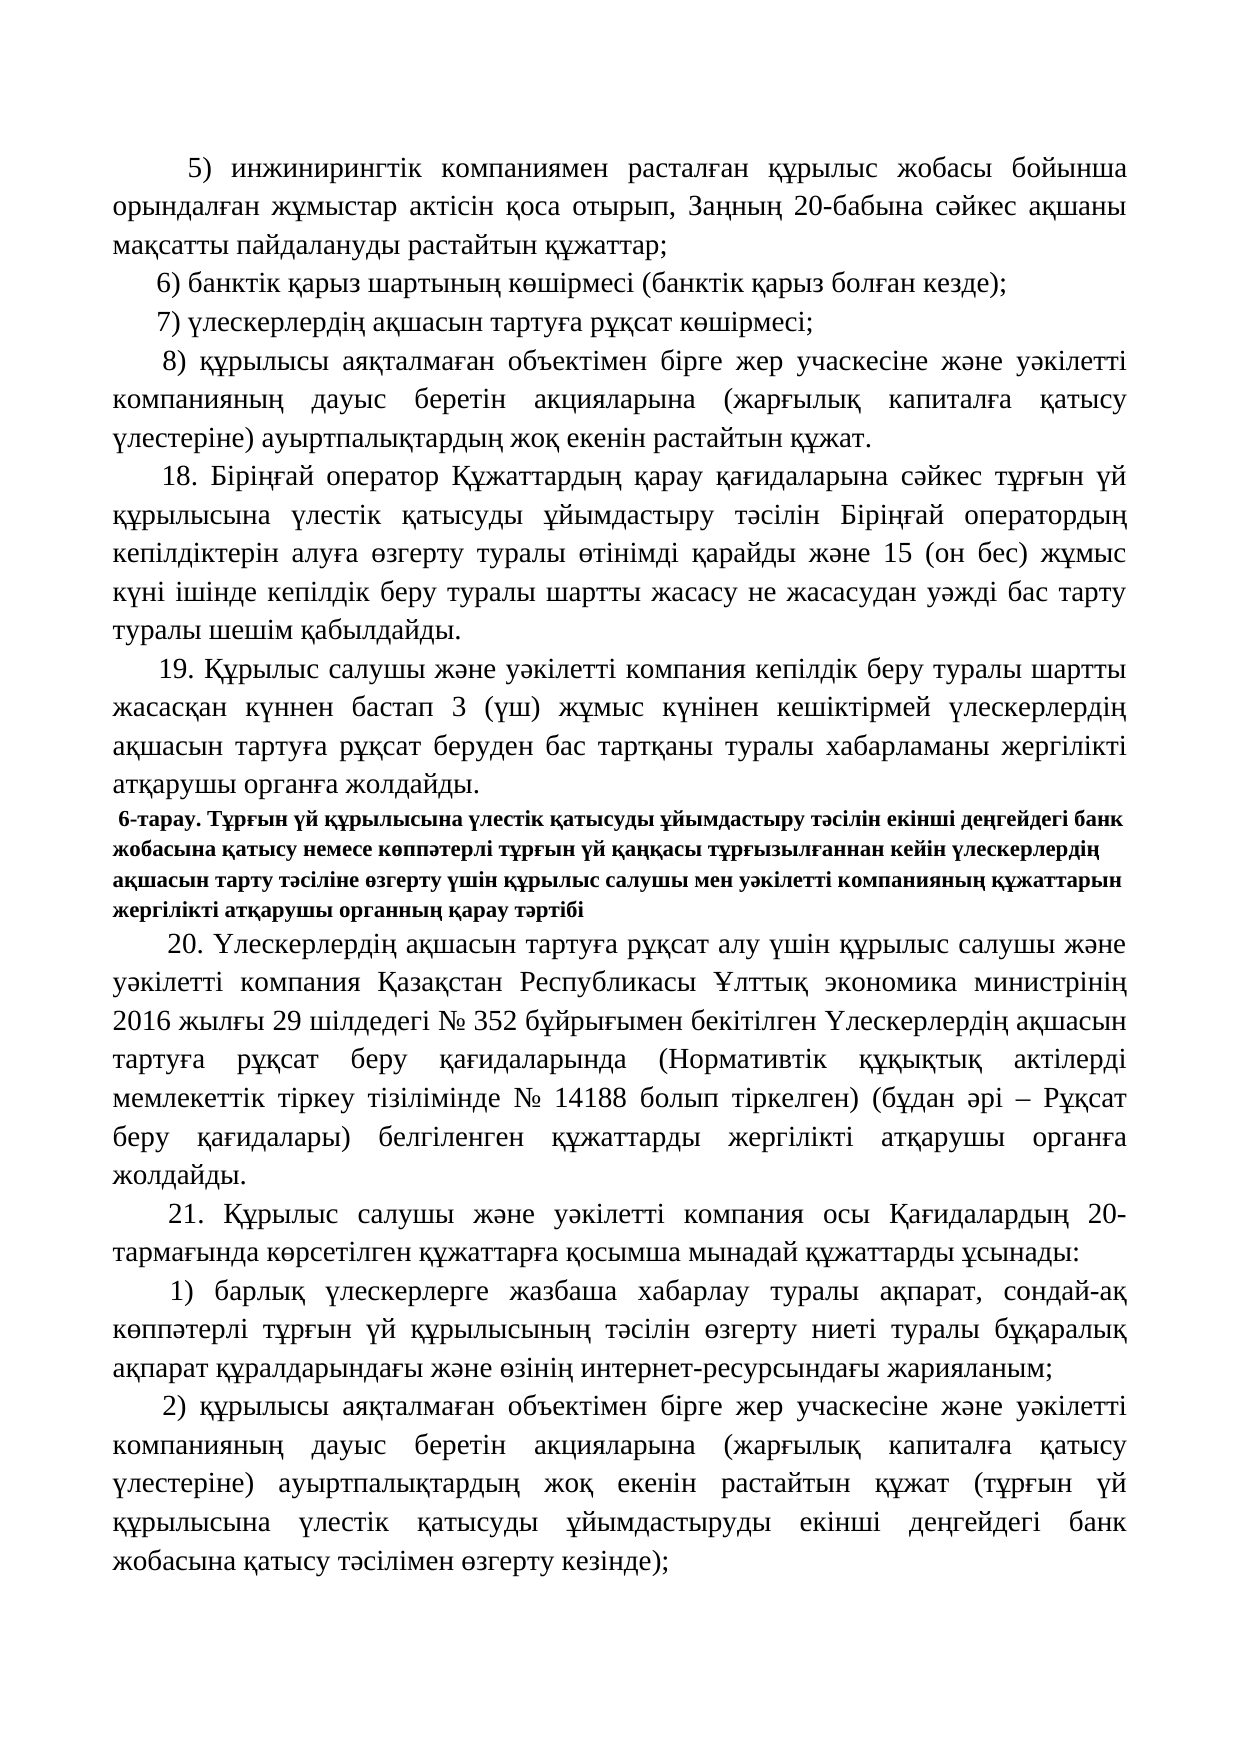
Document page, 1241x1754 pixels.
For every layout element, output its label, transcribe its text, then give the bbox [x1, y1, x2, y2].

text 5) инжинирингтік компаниямен расталған құрылыс жобасы бойынша орындалған жұмыстар актісін қоса отырып, Заңның 20-бабына сәйкес ақшаны мақсатты пайдалануды растайтын құжаттар; [112, 150, 1128, 261]
text 18. Біріңғай оператор Құжаттардың қарау қағидаларына сәйкес тұрғын үй құрылысына үлестік қатысуды ұйымдастыру тәсілін Біріңғай оператордың кепілдіктерін алуға өзгерту туралы өтінімді қарайды және 15 (он бес) жұмыс күні ішінде кепілдік беру туралы шартты жасасу не жасасудан уәжді бас тарту туралы шешім қабылдайды. [112, 458, 1128, 646]
text 6-тарау. Тұрғын үй құрылысына үлестік қатысуды ұйымдастыру тәсілін екінші деңгейдегі банк жобасына қатысу немесе көппәтерлі тұрғын үй қаңқасы тұрғызылғаннан кейін үлескерлердің ақшасын тарту тәсіліне өзгерту үшін құрылыс салушы мен уәкілетті компанияның құжаттарын жергілікті атқарушы органның қарау тәртібі [112, 805, 1128, 922]
text 21. Құрылыс салушы және уәкілетті компания осы Қағидалардың 20-тармағында көрсетілген құжаттарға қосымша мынадай құжаттарды ұсынады: [112, 1196, 1128, 1268]
text 6) банктік қарыз шартының көшірмесі (банктік қарыз болған кезде); [112, 266, 1128, 299]
text 20. Үлескерлердің ақшасын тартуға рұқсат алу үшін құрылыс салушы және уәкілетті компания Қазақстан Республикасы Ұлттық экономика министрінің 2016 жылғы 29 шілдедегі № 352 бұйрығымен бекітілген Үлескерлердің ақшасын тартуға рұқсат беру қағидаларында (Нормативтік құқықтық актілерді мемлекеттік тіркеу тізілімінде № 14188 болып тіркелген) (бұдан әрі – Рұқсат беру қағидалары) белгіленген құжаттарды жергілікті атқарушы органға жолдайды. [112, 926, 1128, 1191]
text 19. Құрылыс салушы және уәкілетті компания кепілдік беру туралы шартты жасасқан күннен бастап 3 (үш) жұмыс күнінен кешіктірмей үлескерлердің ақшасын тартуға рұқсат беруден бас тартқаны туралы хабарламаны жергілікті атқарушы органға жолдайды. [112, 651, 1128, 800]
text 2) құрылысы аяқталмаған объектімен бірге жер учаскесіне және уәкілетті компанияның дауыс беретін акцияларына (жарғылық капиталға қатысу үлестеріне) ауыртпалықтардың жоқ екенін растайтын құжат (тұрғын үй құрылысына үлестік қатысуды ұйымдастыруды екінші деңгейдегі банк жобасына қатысу тәсілімен өзгерту кезінде); [112, 1388, 1128, 1576]
text 7) үлескерлердің ақшасын тартуға рұқсат көшірмесі; [112, 304, 1128, 338]
text 1) барлық үлескерлерге жазбаша хабарлау туралы ақпарат, сондай-ақ көппәтерлі тұрғын үй құрылысының тәсілін өзгерту ниеті туралы бұқаралық ақпарат құралдарындағы және өзінің интернет-ресурсындағы жарияланым; [112, 1273, 1128, 1383]
text 8) құрылысы аяқталмаған объектімен бірге жер учаскесіне және уәкілетті компанияның дауыс беретін акцияларына (жарғылық капиталға қатысу үлестеріне) ауыртпалықтардың жоқ екенін растайтын құжат. [112, 343, 1128, 453]
